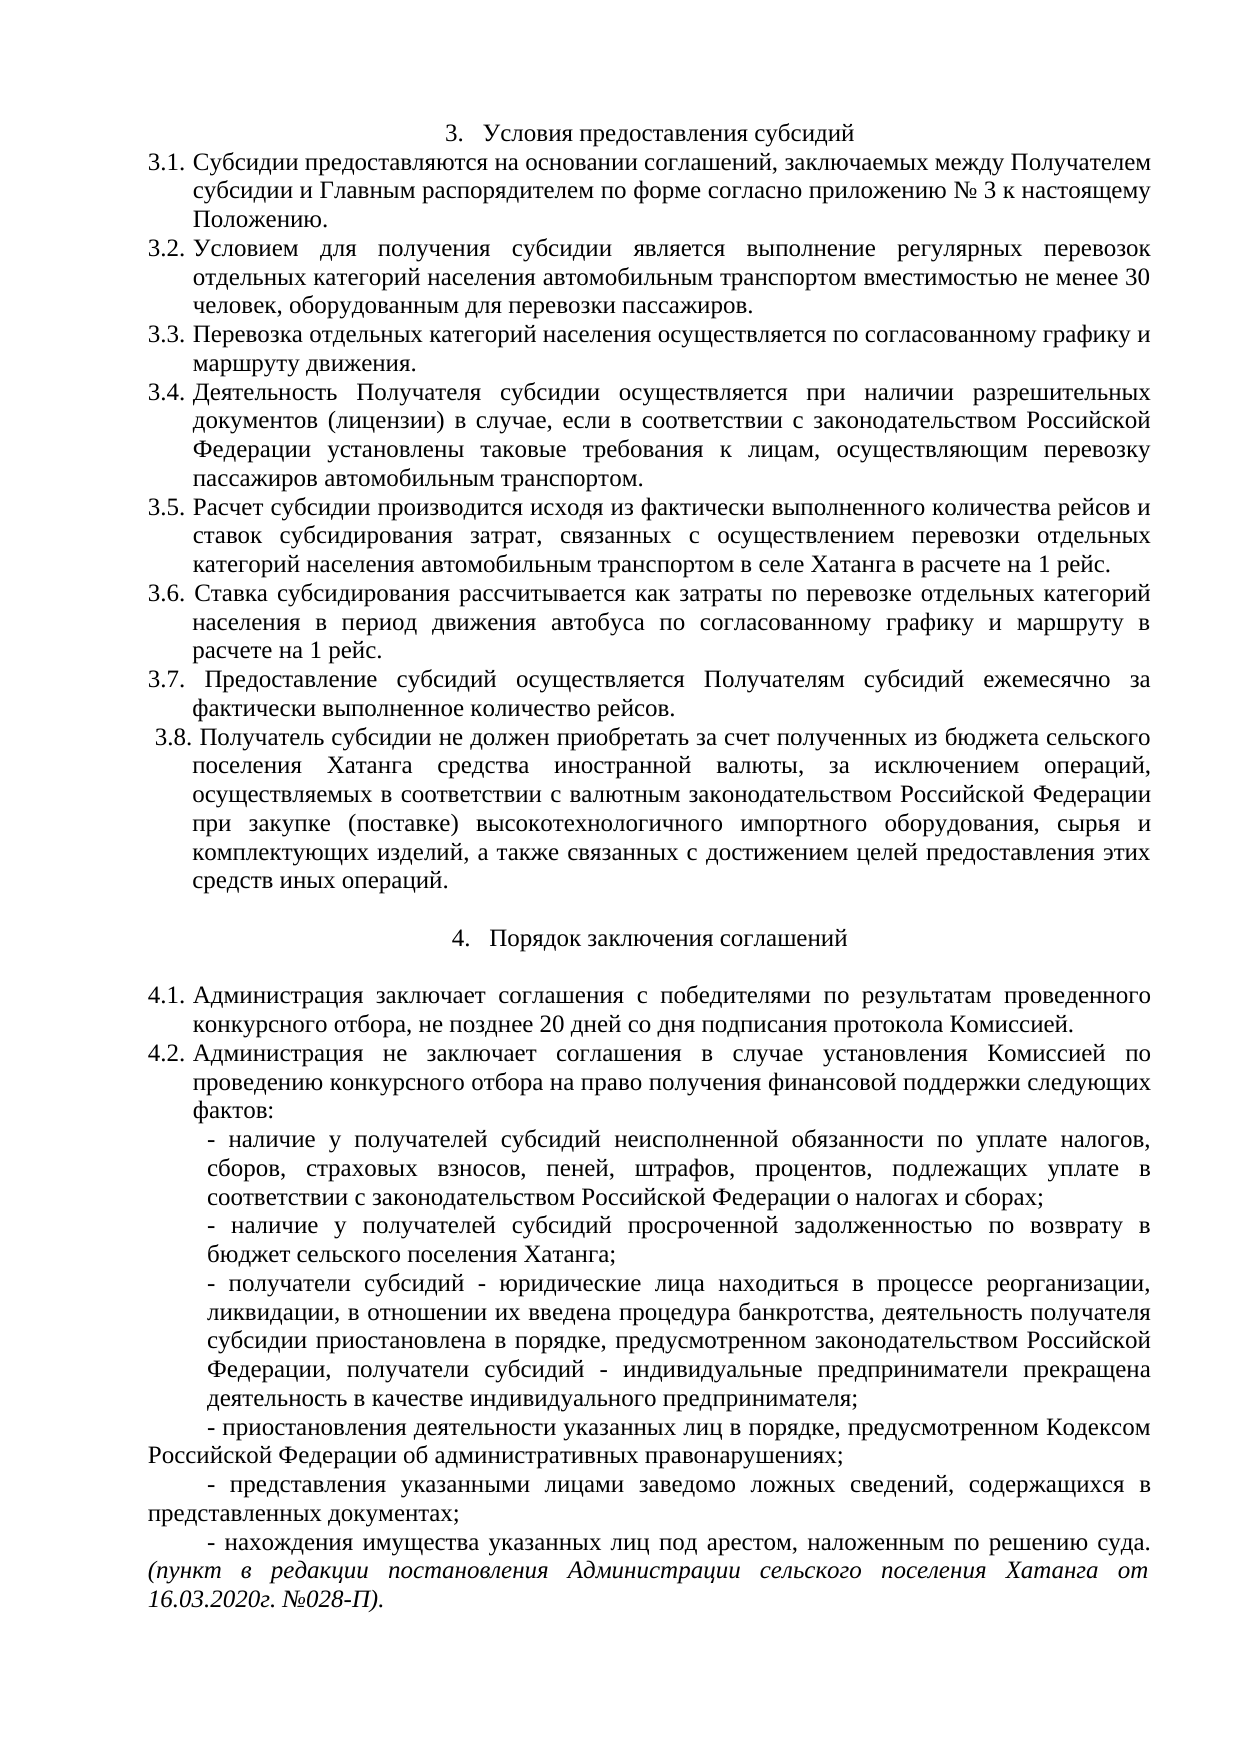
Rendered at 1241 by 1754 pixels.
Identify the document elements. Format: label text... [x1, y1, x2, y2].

text - наличие у получателей субсидий неисполненной обязанности по уплате налогов, сборов, страховых взносов, пеней, штрафов, процентов, подлежащих уплате в соответствии с законодательством Российской Федерации о налогах и сборах; [207, 1124, 1152, 1211]
list Администрация не заключает соглашения в случае установления Комиссией по проведению конкурсного отбора на право получения финансовой поддержки следующих фактов: [148, 1038, 1152, 1124]
list Администрация заключает соглашения с победителями по результатам проведенного конкурсного отбора, не позднее 20 дней со дня подписания протокола Комиссией. [148, 981, 1152, 1038]
list Деятельность Получателя субсидии осуществляется при наличии разрешительных документов (лицензии) в случае, если в соответствии с законодательством Российской Федерации установлены таковые требования к лицам, осуществляющим перевозку пассажиров автомобильным транспортом. [148, 377, 1152, 492]
text - нахождения имущества указанных лиц под арестом, наложенным по решению суда. (пункт в редакции постановления Администрации сельского поселения Хатанга от 16.03.2020г. №028-П). [148, 1527, 1152, 1613]
text 3.8. Получатель субсидии не должен приобретать за счет полученных из бюджета сельского поселения Хатанга средства иностранной валюты, за исключением операций, осуществляемых в соответствии с валютным законодательством Российской Федерации при закупке (поставке) высокотехнологичного импортного оборудования, сырья и комплектующих изделий, а также связанных с достижением целей предоставления этих средств иных операций. [148, 722, 1152, 894]
text - получатели субсидий - юридические лица находиться в процессе реорганизации, ликвидации, в отношении их введена процедура банкротства, деятельность получателя субсидии приостановлена в порядке, предусмотренном законодательством Российской Федерации, получатели субсидий - индивидуальные предприниматели прекращена деятельность в качестве индивидуального предпринимателя; [207, 1268, 1152, 1412]
text 3.6. Ставка субсидирования рассчитывается как затраты по перевозке отдельных категорий населения в период движения автобуса по согласованному графику и маршруту в расчете на 1 рейс. [148, 578, 1152, 664]
text - приостановления деятельности указанных лиц в порядке, предусмотренном Кодексом Российской Федерации об административных правонарушениях; [148, 1412, 1152, 1469]
list Субсидии предоставляются на основании соглашений, заключаемых между Получателем субсидии и Главным распорядителем по форме согласно приложению № 3 к настоящему Положению. [148, 147, 1152, 233]
text 3.7. Предоставление субсидий осуществляется Получателям субсидий ежемесячно за фактически выполненное количество рейсов. [148, 664, 1152, 722]
list Порядок заключения соглашений [148, 923, 1152, 952]
text - представления указанными лицами заведомо ложных сведений, содержащихся в представленных документах; [148, 1469, 1152, 1527]
list Перевозка отдельных категорий населения осуществляется по согласованному графику и маршруту движения. [148, 319, 1152, 377]
text - наличие у получателей субсидий просроченной задолженностью по возврату в бюджет сельского поселения Хатанга; [207, 1211, 1152, 1268]
list Условием для получения субсидии является выполнение регулярных перевозок отдельных категорий населения автомобильным транспортом вместимостью не менее 30 человек, оборудованным для перевозки пассажиров. [148, 233, 1152, 319]
list Расчет субсидии производится исходя из фактически выполненного количества рейсов и ставок субсидирования затрат, связанных с осуществлением перевозки отдельных категорий населения автомобильным транспортом в селе Хатанга в расчете на 1 рейс. [148, 492, 1152, 578]
list Условия предоставления субсидий [148, 118, 1152, 147]
